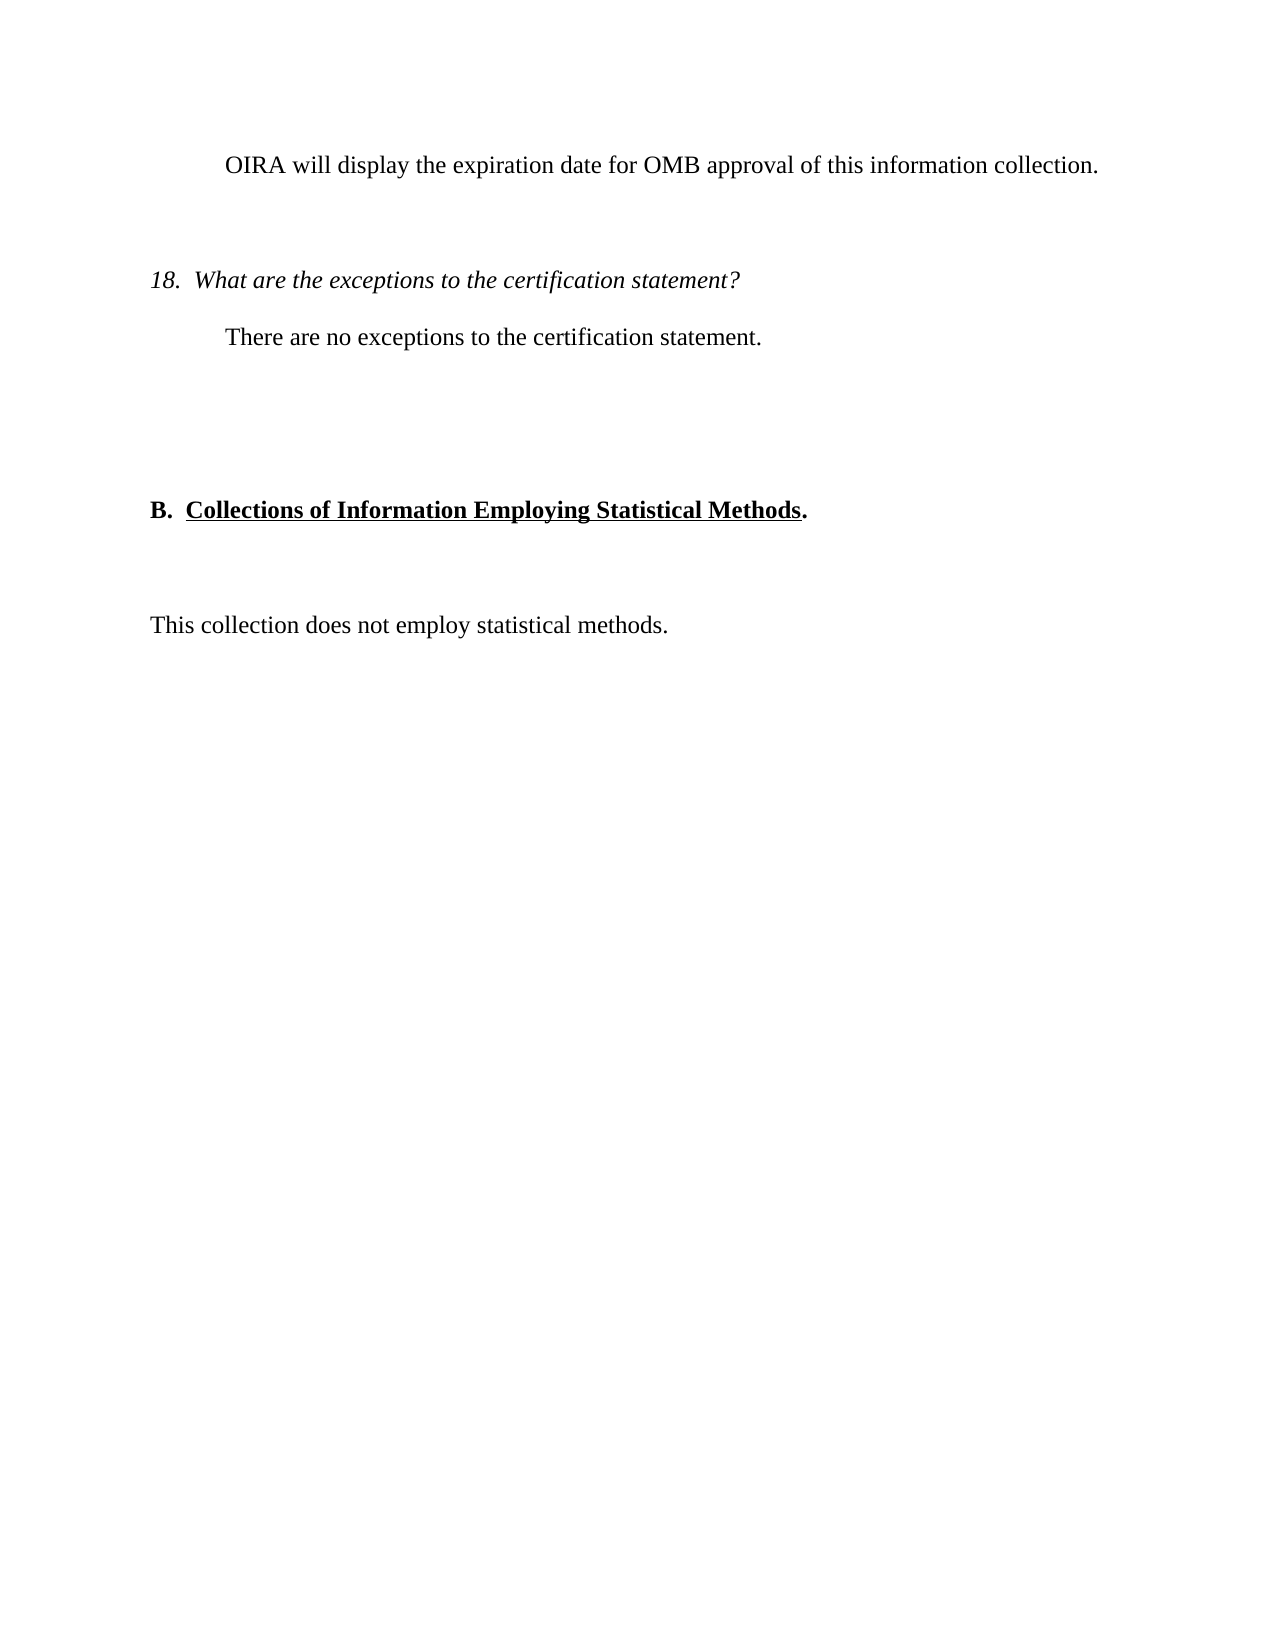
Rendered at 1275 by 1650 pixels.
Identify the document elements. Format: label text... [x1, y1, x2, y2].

text B. Collections of Information Employing Statistical Methods. [150, 495, 1125, 524]
text 18. What are the exceptions to the certification statement? [150, 265, 1125, 294]
text OIRA will display the expiration date for OMB approval of this information collection. [150, 150, 1125, 179]
text This collection does not employ statistical methods. [150, 610, 1125, 639]
text There are no exceptions to the certification statement. [150, 322, 1125, 351]
